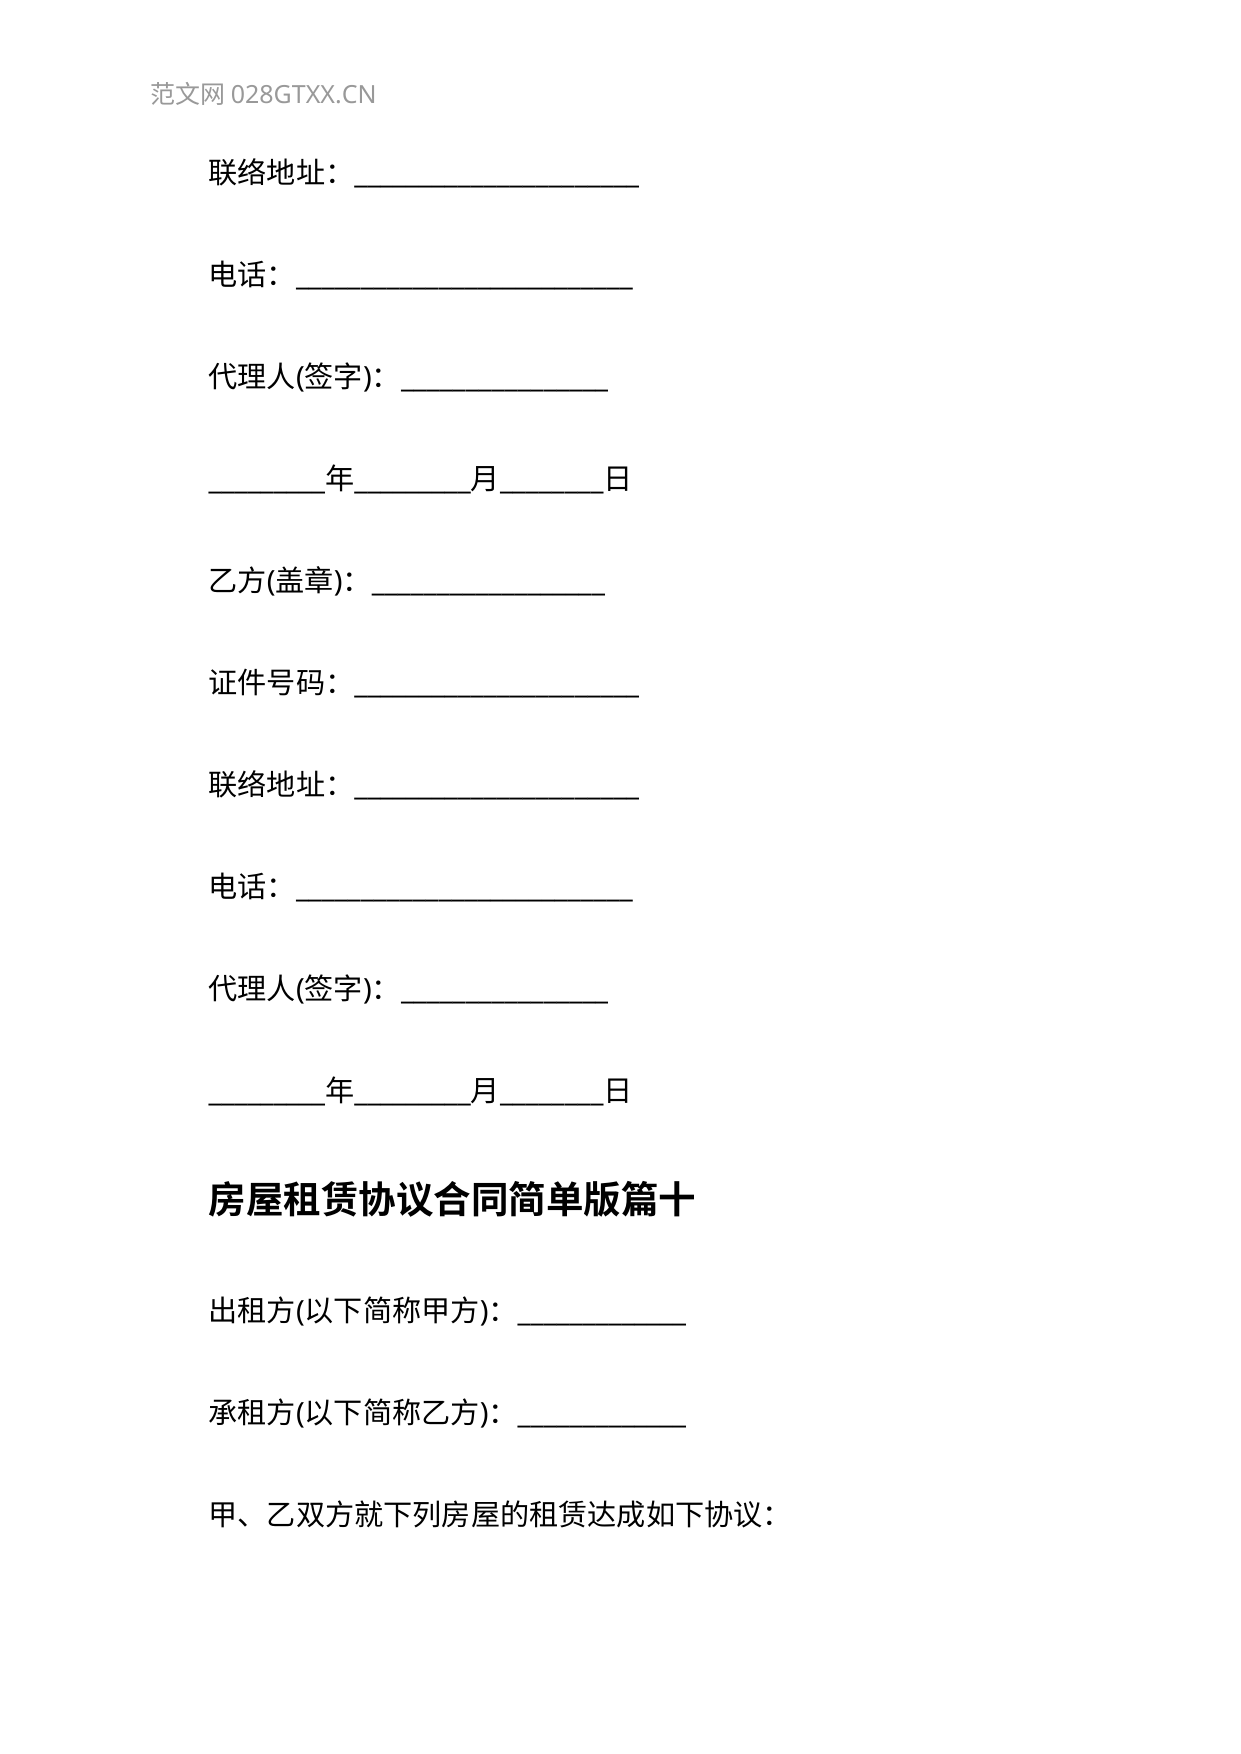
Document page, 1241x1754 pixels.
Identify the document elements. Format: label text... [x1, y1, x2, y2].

text _________年_________月________日 [150, 1068, 1090, 1110]
text 房屋租赁协议合同简单版篇十 [150, 1170, 1090, 1224]
text 代理人(签字)：________________ [150, 354, 1090, 396]
text 承租方(以下简称乙方)：_____________ [150, 1389, 1090, 1432]
text 证件号码：______________________ [150, 660, 1090, 702]
text 甲、乙双方就下列房屋的租赁达成如下协议： [150, 1491, 1090, 1533]
text _________年_________月________日 [150, 456, 1090, 498]
text 电话：__________________________ [150, 252, 1090, 294]
text 联络地址：______________________ [150, 150, 1090, 192]
text 代理人(签字)：________________ [150, 966, 1090, 1008]
text 乙方(盖章)：__________________ [150, 558, 1090, 600]
text 出租方(以下简称甲方)：_____________ [150, 1287, 1090, 1329]
text 联络地址：______________________ [150, 762, 1090, 804]
text 电话：__________________________ [150, 864, 1090, 906]
